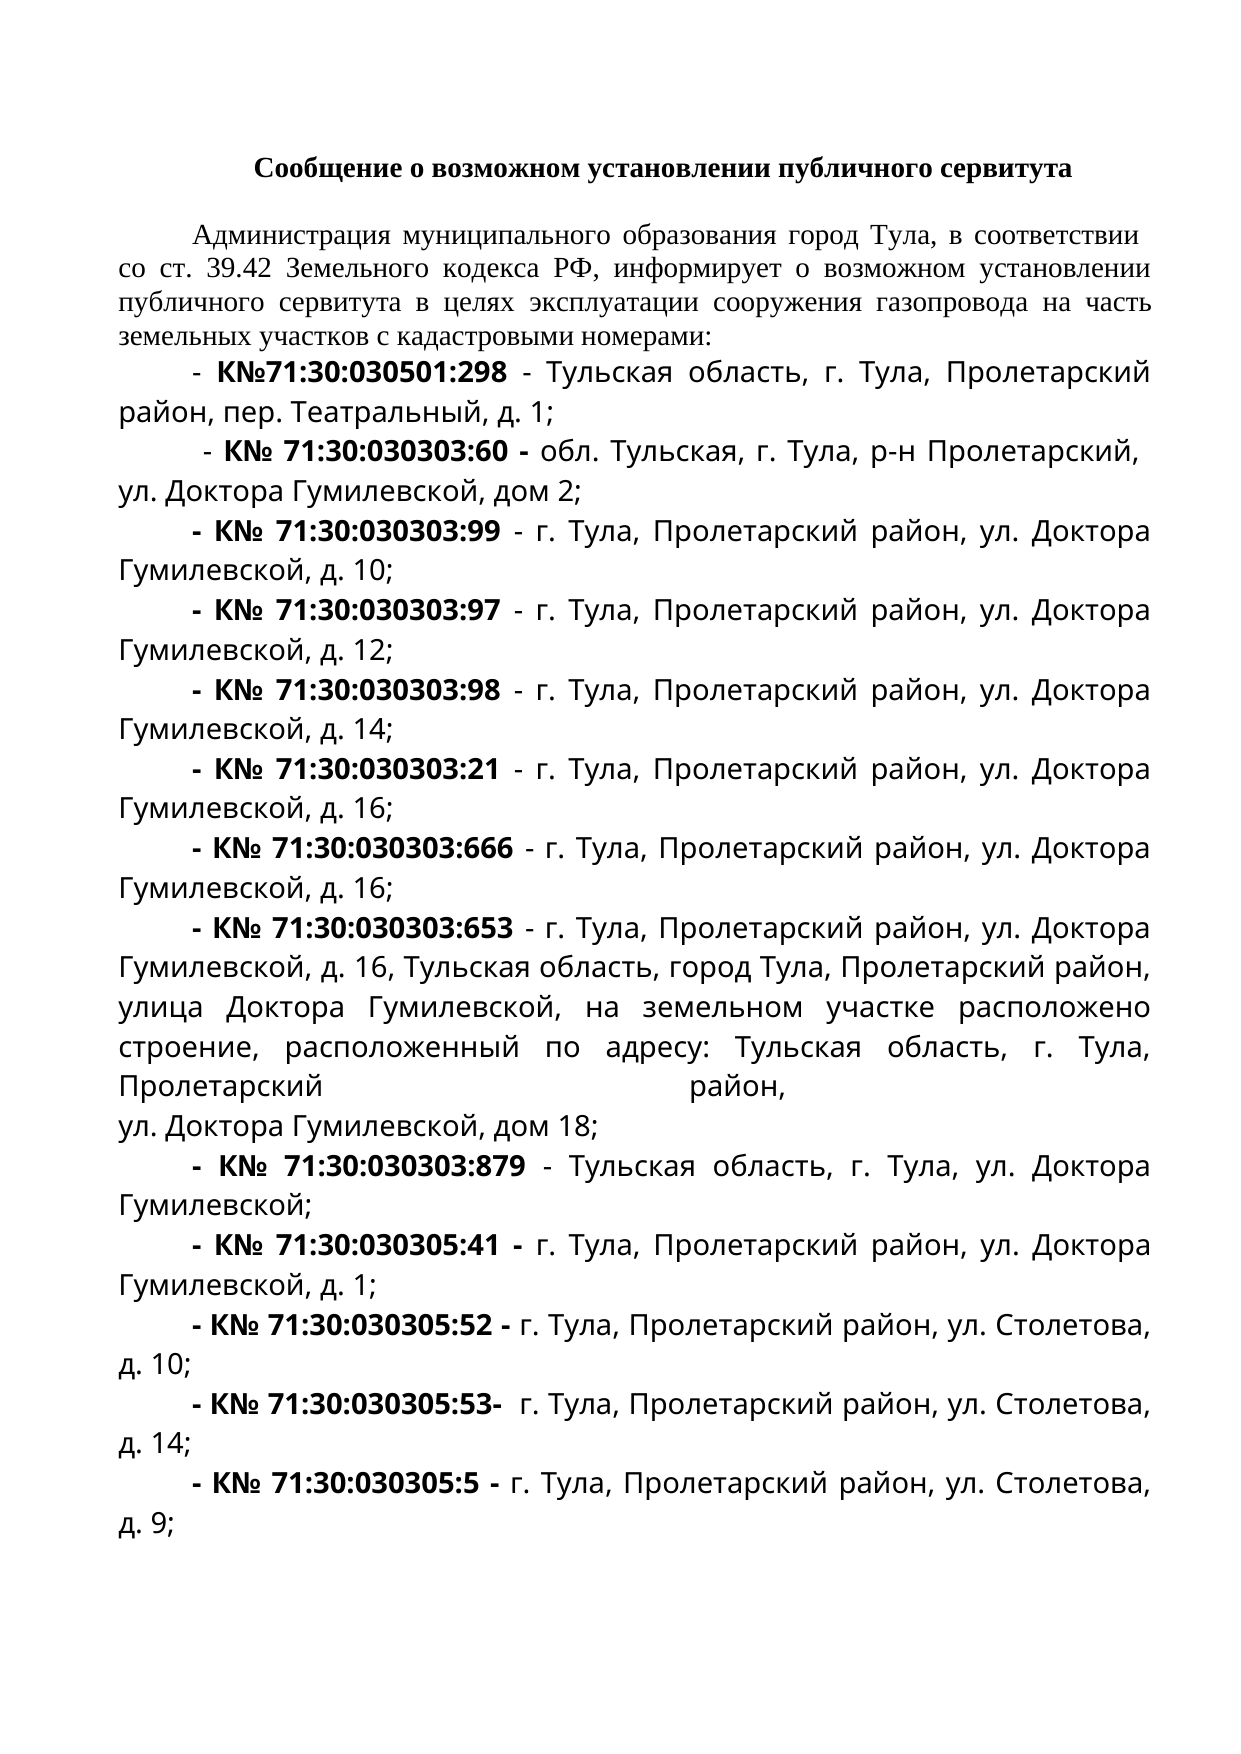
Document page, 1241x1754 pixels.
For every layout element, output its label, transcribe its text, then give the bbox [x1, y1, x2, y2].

text Администрация муниципального образования город Тула, в соответствии со ст. 39.42 Земельного кодекса РФ, информирует о возможном установлении публичного сервитута в целях эксплуатации сооружения газопровода на часть земельных участков с кадастровыми номерами: [118, 217, 1152, 351]
text - К№ 71:30:030303:99 - г. Тула, Пролетарский район, ул. Доктора Гумилевской, д. 10; [118, 510, 1152, 589]
text - К№ 71:30:030305:41 - г. Тула, Пролетарский район, ул. Доктора Гумилевской, д. 1; [118, 1224, 1152, 1304]
text - К№ 71:30:030305:5 - г. Тула, Пролетарский район, ул. Столетова, д. 9; [118, 1462, 1152, 1542]
text - К№71:30:030501:298 - Тульская область, г. Тула, Пролетарский район, пер. Театральный, д. 1; [118, 351, 1152, 431]
text - К№ 71:30:030305:52 - г. Тула, Пролетарский район, ул. Столетова, д. 10; [118, 1304, 1152, 1383]
text - К№ 71:30:030303:97 - г. Тула, Пролетарский район, ул. Доктора Гумилевской, д. 12; [118, 589, 1152, 669]
text - К№ 71:30:030303:653 - г. Тула, Пролетарский район, ул. Доктора Гумилевской, д. 16, Тульская область, город Тула, Пролетарский район, улица Доктора Гумилевской, на земельном участке расположено строение, расположенный по адресу: Тульская область, г. Тула, Пролетарский район, ул. Доктора Гумилевской, дом 18; [118, 907, 1152, 1145]
text - К№ 71:30:030303:879 - Тульская область, г. Тула, ул. Доктора Гумилевской; [118, 1145, 1152, 1224]
text - К№ 71:30:030303:666 - г. Тула, Пролетарский район, ул. Доктора Гумилевской, д. 16; [118, 827, 1152, 907]
text - К№ 71:30:030303:60 - обл. Тульская, г. Тула, р-н Пролетарский, ул. Доктора Гумилевской, дом 2; [118, 431, 1152, 510]
text Сообщение о возможном установлении публичного сервитута [118, 150, 1152, 183]
text - К№ 71:30:030303:21 - г. Тула, Пролетарский район, ул. Доктора Гумилевской, д. 16; [118, 748, 1152, 827]
text - К№ 71:30:030303:98 - г. Тула, Пролетарский район, ул. Доктора Гумилевской, д. 14; [118, 669, 1152, 748]
text - К№ 71:30:030305:53- г. Тула, Пролетарский район, ул. Столетова, д. 14; [118, 1383, 1152, 1462]
